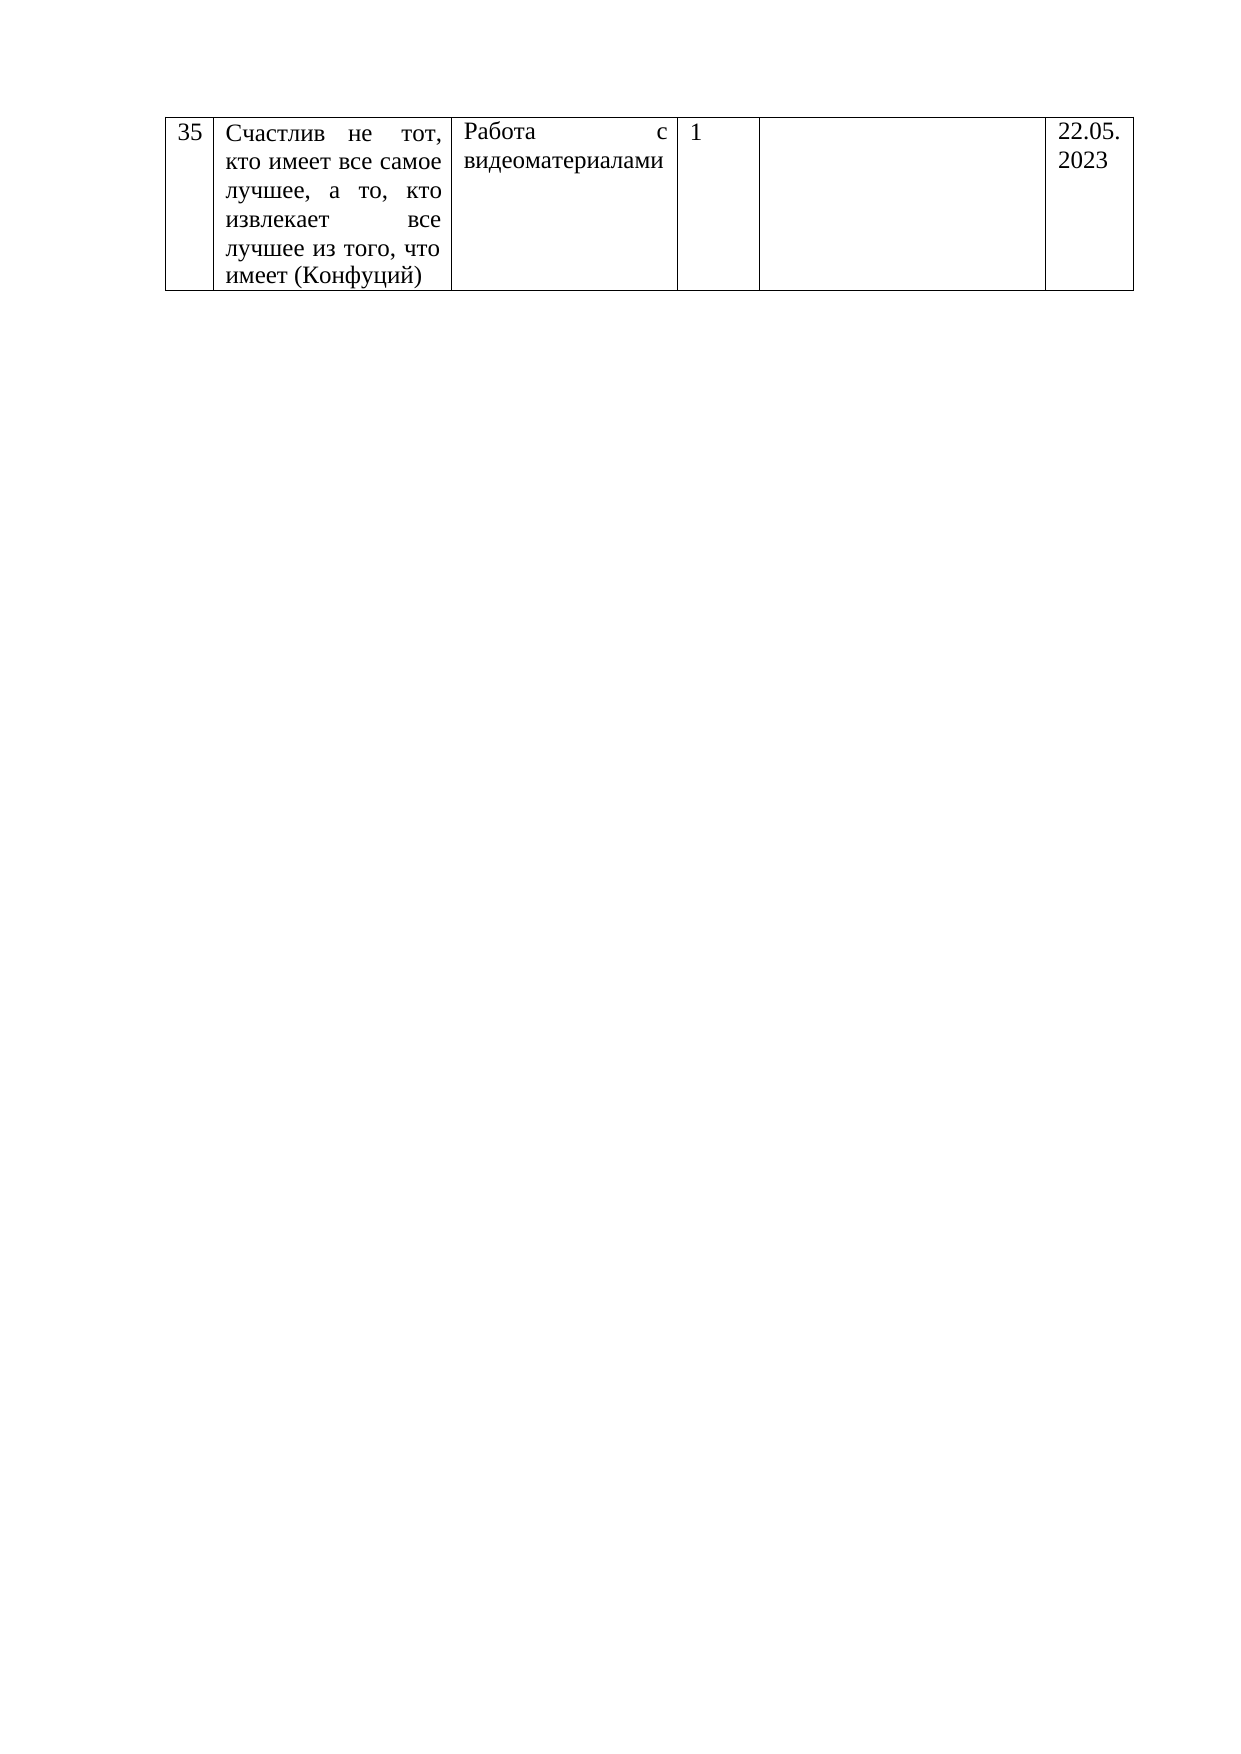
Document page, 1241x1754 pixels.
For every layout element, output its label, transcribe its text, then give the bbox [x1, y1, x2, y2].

table_cell Работа с видеоматериалами [452, 118, 677, 289]
table_cell Счастлив не тот, кто имеет все самое лучшее, а то, кто извлекает все лучшее из того, что имеет (Конфуций) [214, 118, 451, 289]
table_cell 1 [678, 118, 759, 289]
table_cell 35 [166, 118, 213, 289]
table_cell 22.05. 2023 [1046, 118, 1133, 289]
